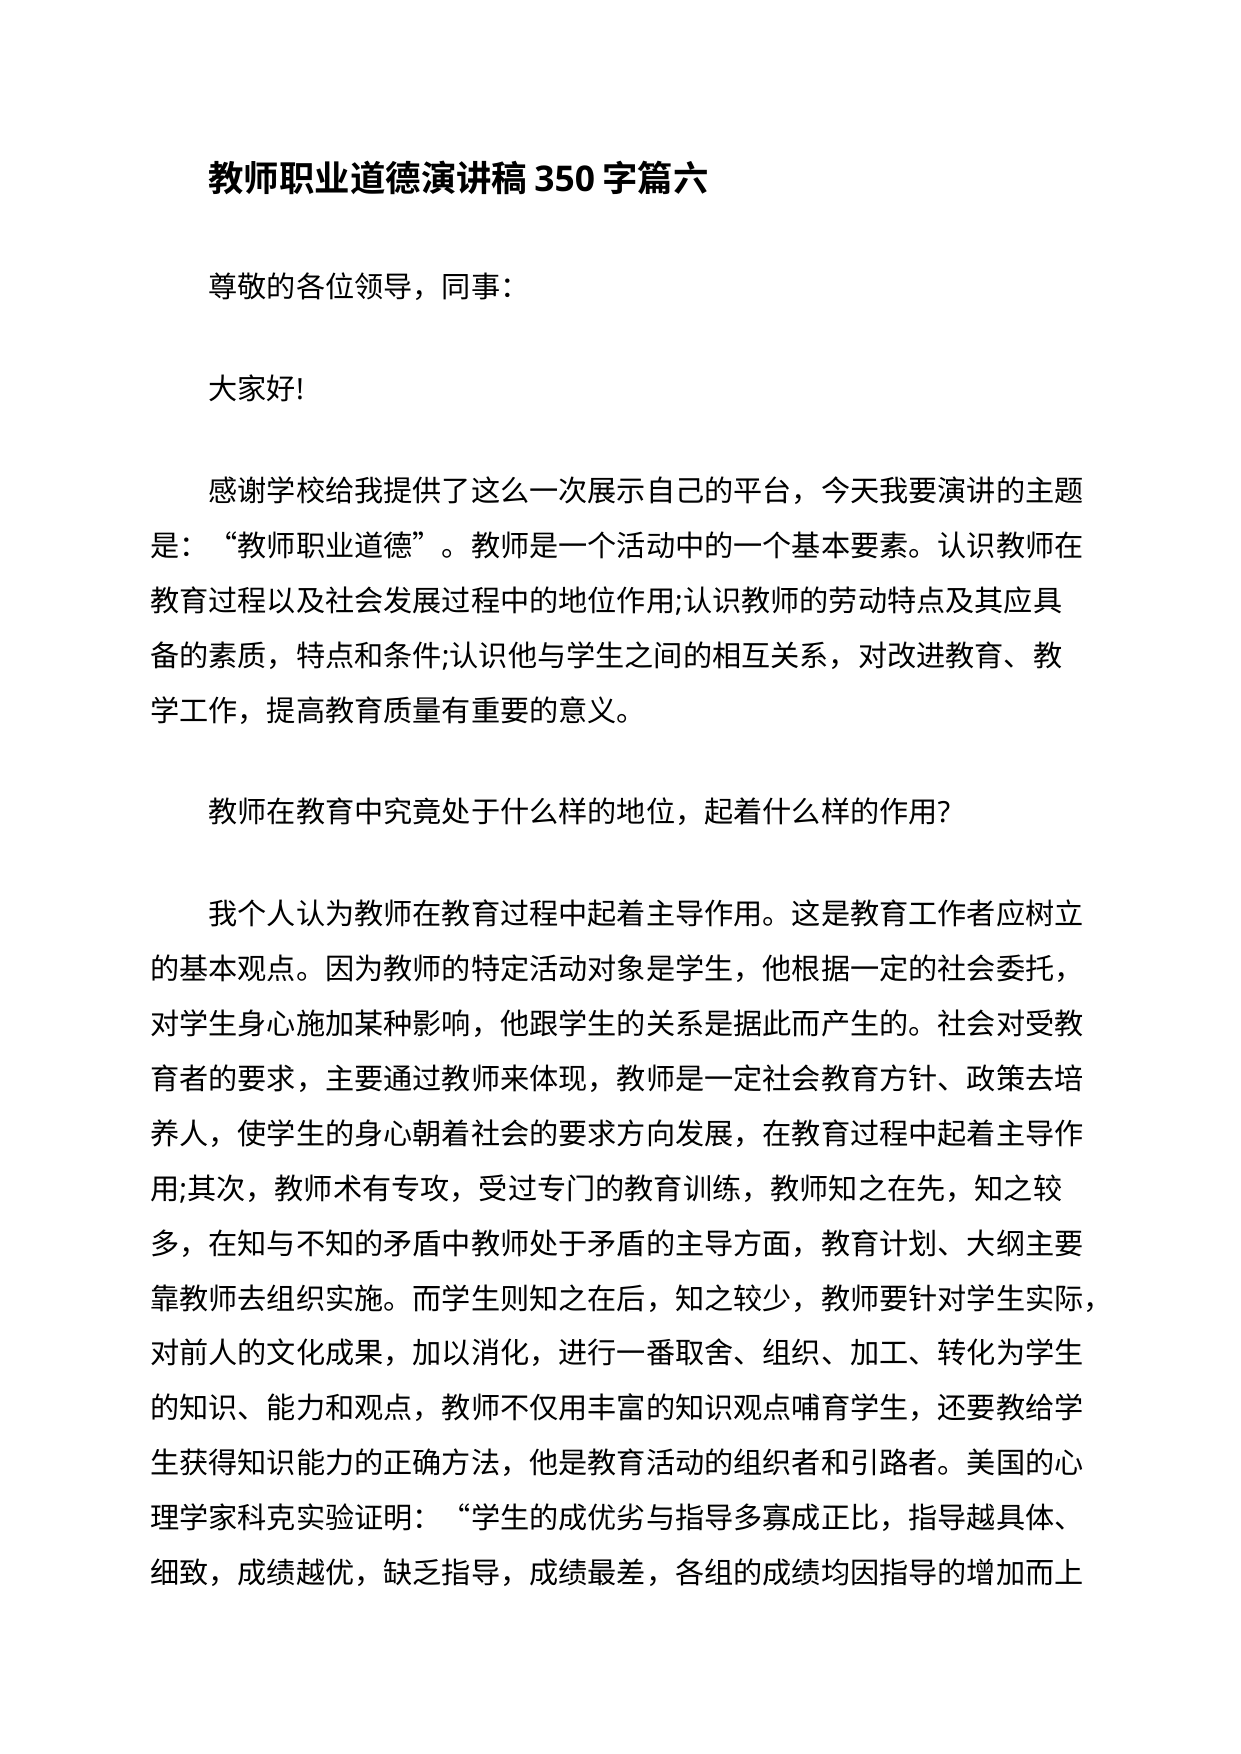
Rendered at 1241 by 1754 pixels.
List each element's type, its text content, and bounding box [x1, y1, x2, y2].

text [150, 891, 1090, 1592]
text 教师在教育中究竟处于什么样的地位，起着什么样的作用? [150, 789, 1090, 831]
text 教师职业道德演讲稿350字篇六 [150, 150, 1090, 201]
text 尊敬的各位领导，同事： [150, 263, 1090, 306]
text 感谢学校给我提供了这么一次展示自己的平台，今天我要演讲的主题是：“教师职业道德”。教师是一个活动中的一个基本要素。认识教师在教育过程以及社会发展过程中的地位作用;认识教师的劳动特点及其应具备的素质，特点和条件;认识他与学生之间的相互关系，对改进教育、教学工作，提高教育质量有重要的意义。 [150, 467, 1090, 729]
text 大家好! [150, 365, 1090, 408]
